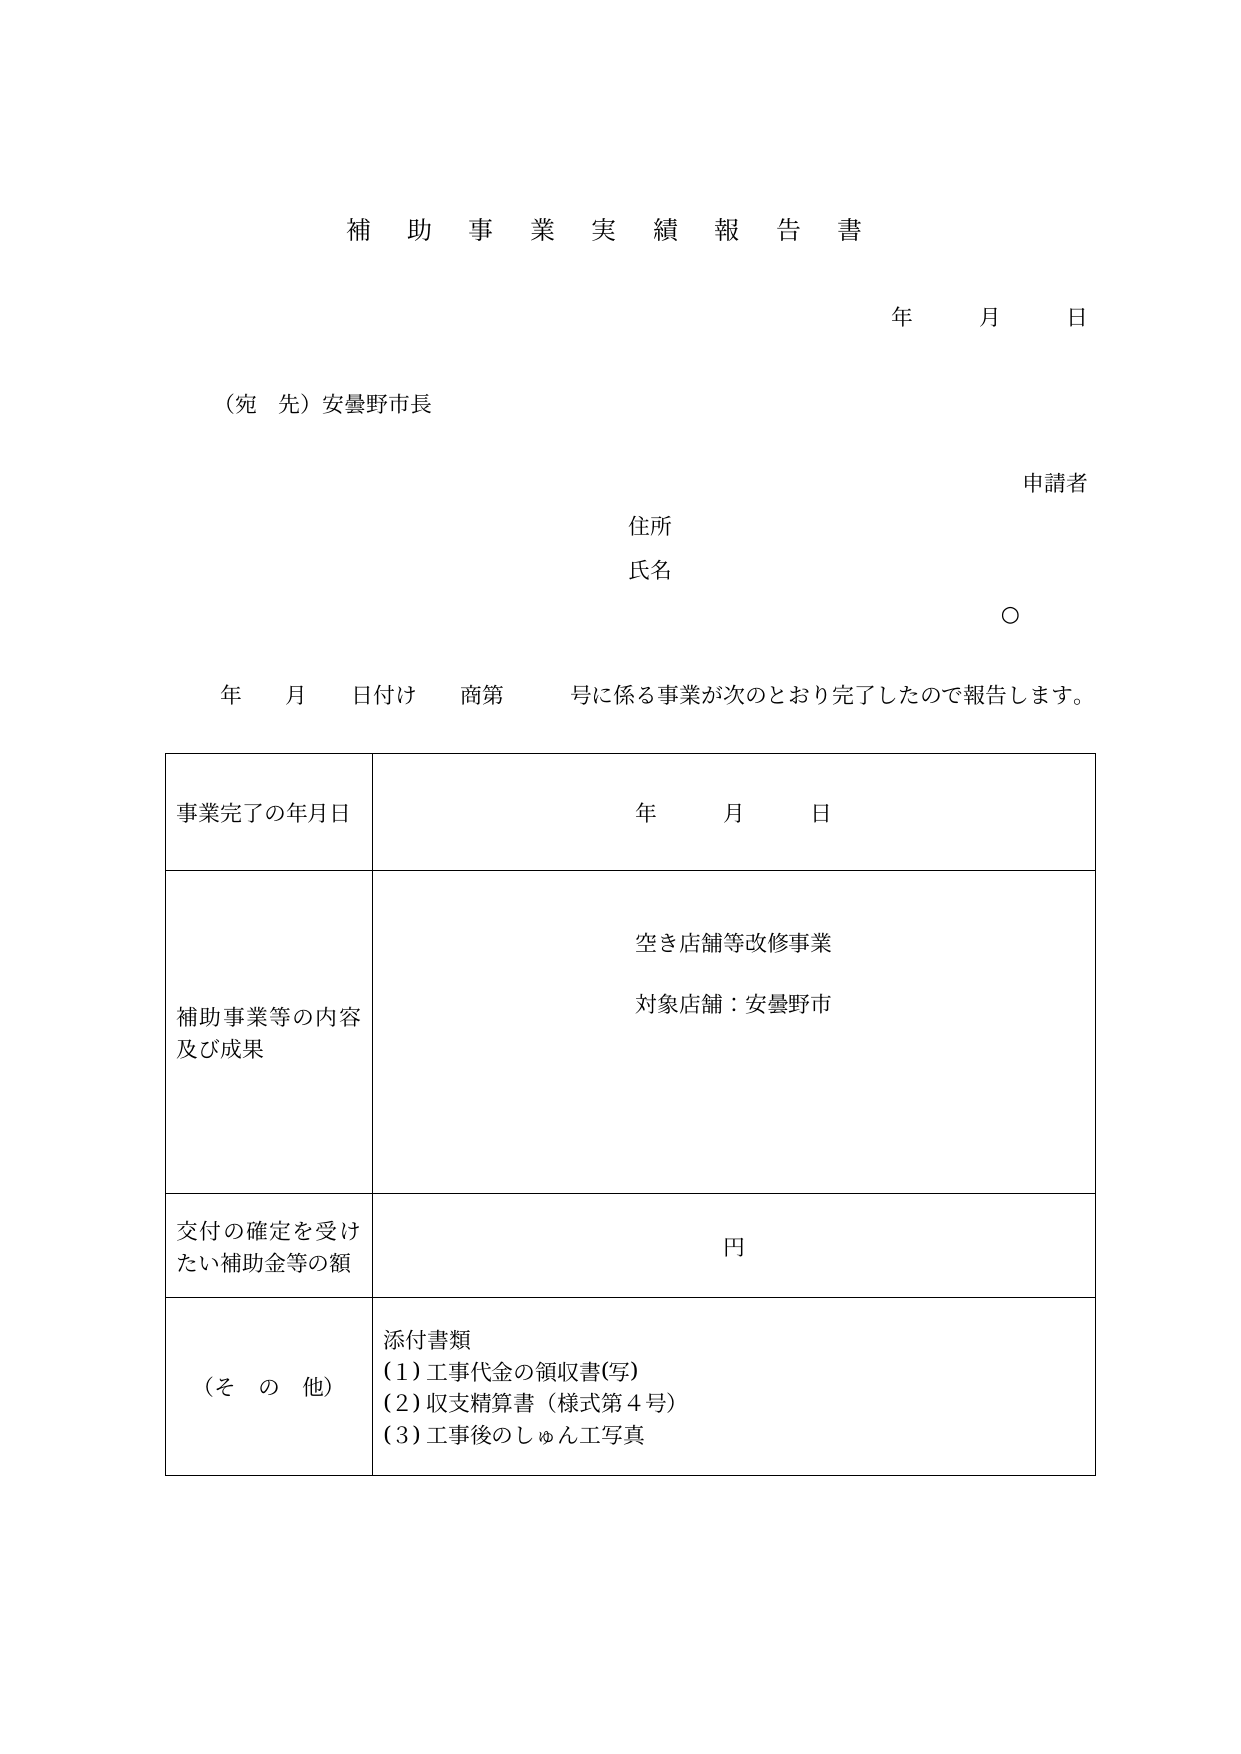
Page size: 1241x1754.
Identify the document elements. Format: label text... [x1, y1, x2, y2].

table_cell 空き店舗等改修事業 対象店舗：安曇野市 [373, 871, 1095, 1193]
text 住所 [213, 503, 1088, 547]
text 申請者 [213, 459, 1088, 503]
text 氏名 [213, 547, 1088, 591]
text 年 月 日付け 商第 号に係る事業が次のとおり完了したので報告します。 [154, 672, 1088, 716]
text （宛 先）安曇野市長 [213, 359, 1088, 447]
table_cell 交付の確定を受けたい補助金等の額 [166, 1194, 372, 1297]
table_header 年 月 日 [373, 754, 1095, 870]
text 補助事業実績報告書 [213, 184, 863, 272]
table_cell 補助事業等の内容及び成果 [166, 871, 372, 1193]
table_cell （そ の 他） [166, 1298, 372, 1474]
table_cell 円 [373, 1194, 1095, 1297]
table_cell 添付書類 (１) 工事代金の領収書(写) (２) 収支精算書（様式第４号） (３) 工事後のしゅん工写真 [373, 1298, 1095, 1474]
table_header 事業完了の年月日 [166, 754, 372, 870]
text 年 月 日 [213, 272, 1088, 359]
